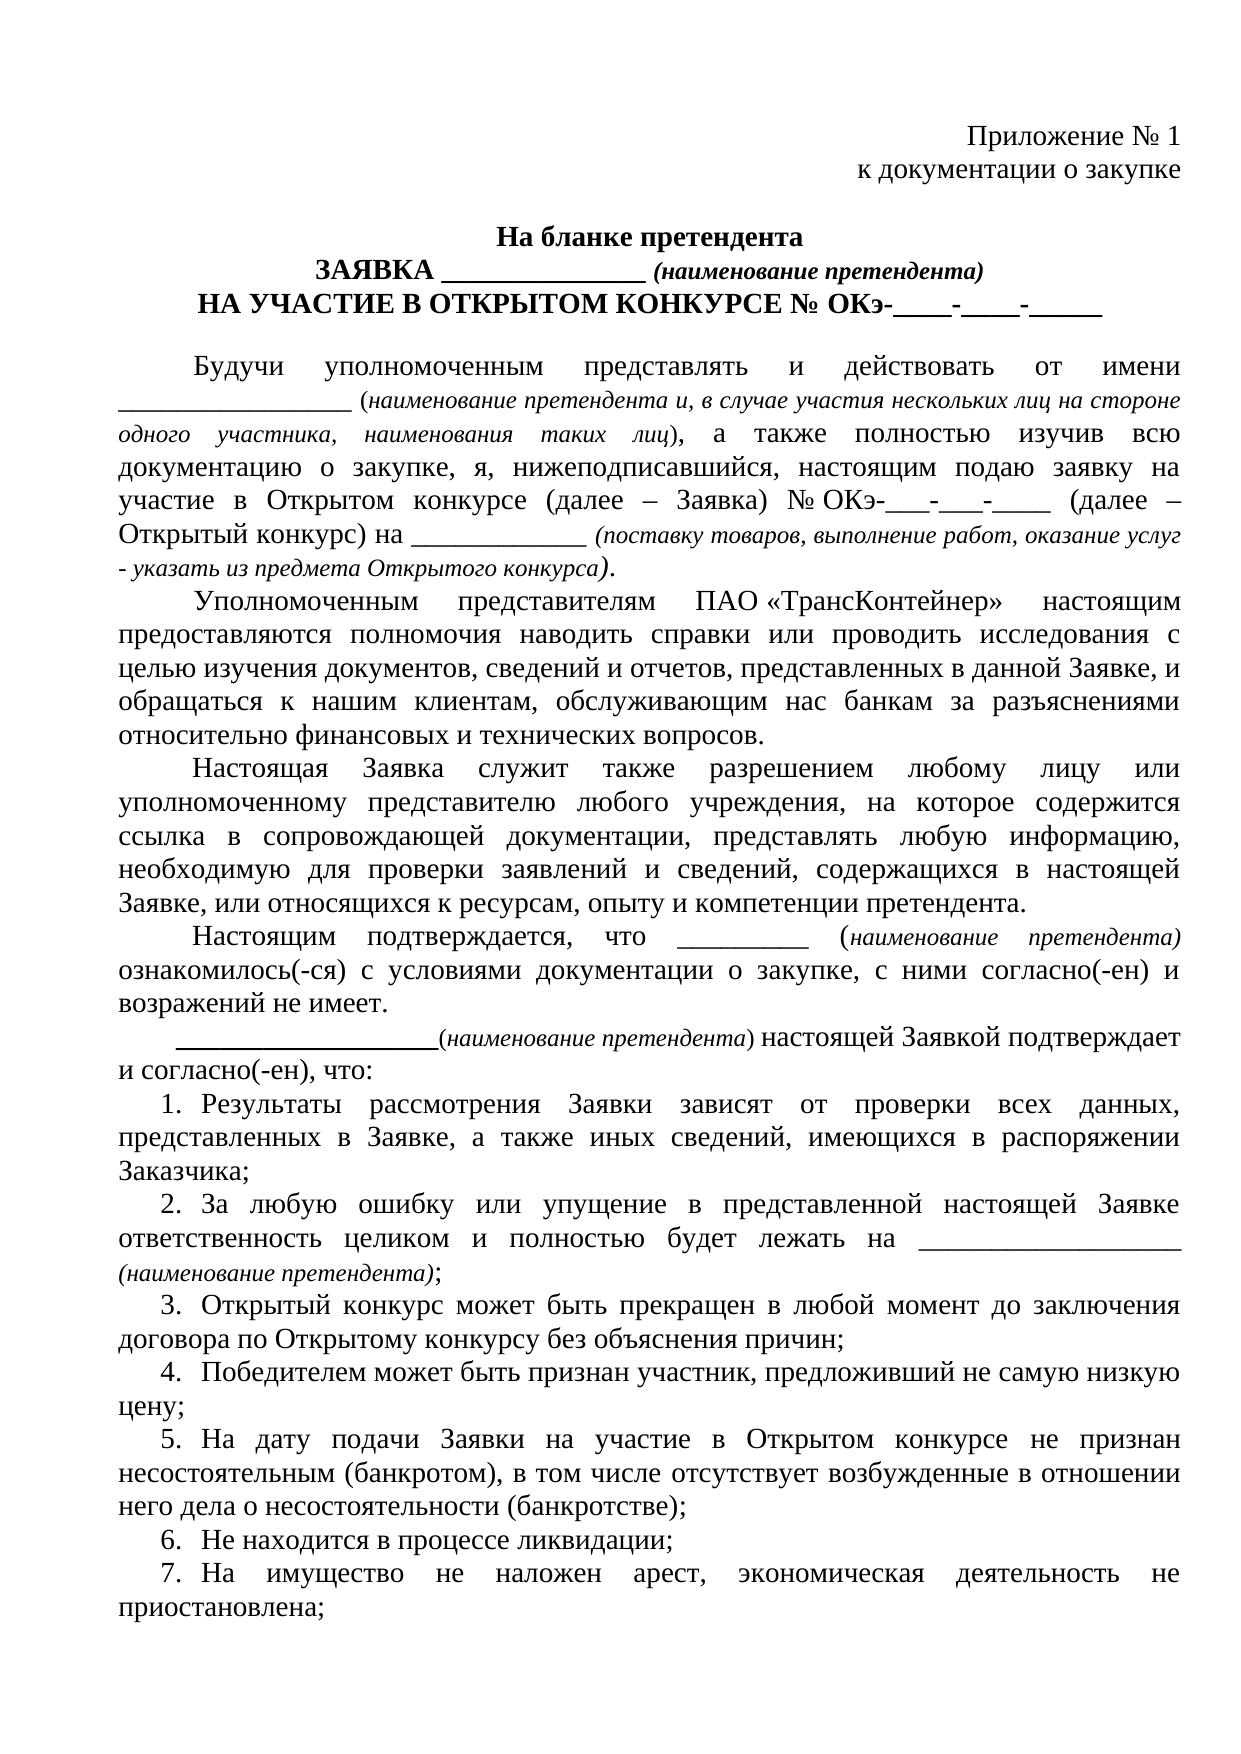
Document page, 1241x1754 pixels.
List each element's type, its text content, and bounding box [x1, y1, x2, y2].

text к документации о закупке [118, 152, 1181, 185]
text ЗАЯВКА ______________ (наименование претендента) [118, 252, 1181, 286]
text Приложение № 1 [118, 118, 1181, 152]
list На дату подачи Заявки на участие в Открытом конкурсе не признан несостоятельным (банкротом), в том числе отсутствует возбужденные в отношении него дела о несостоятельности (банкротстве); [118, 1421, 1181, 1522]
list Победителем может быть признан участник, предложивший не самую низкую цену; [118, 1354, 1181, 1421]
text НА УЧАСТИЕ В ОТКРЫТОМ КОНКУРСЕ № ОКэ-____-____-_____ [118, 286, 1181, 319]
text __________________(наименование претендента) настоящей Заявкой подтверждает и согласно(-ен), что: [118, 1019, 1181, 1086]
text Настоящим подтверждается, что _________ (наименование претендента) ознакомилось(-ся) с условиями документации о закупке, с ними согласно(-ен) и возражений не имеет. [118, 918, 1181, 1019]
text Уполномоченным представителям ПАО «ТрансКонтейнер» настоящим предоставляются полномочия наводить справки или проводить исследования с целью изучения документов, сведений и отчетов, представленных в данной Заявке, и обращаться к нашим клиентам, обслуживающим нас банкам за разъяснениями относительно финансовых и технических вопросов. [118, 583, 1181, 751]
list За любую ошибку или упущение в представленной настоящей Заявке ответственность целиком и полностью будет лежать на __________________ (наименование претендента); [118, 1187, 1181, 1287]
list Не находится в процессе ликвидации; [118, 1522, 1181, 1556]
text На бланке претендента [118, 219, 1181, 252]
list Открытый конкурс может быть прекращен в любой момент до заключения договора по Открытому конкурсу без объяснения причин; [118, 1287, 1181, 1354]
list Результаты рассмотрения Заявки зависят от проверки всех данных, представленных в Заявке, а также иных сведений, имеющихся в распоряжении Заказчика; [118, 1086, 1181, 1187]
text Будучи уполномоченным представлять и действовать от имени ________________ (наименование претендента и, в случае участия нескольких лиц на стороне одного участника, наименования таких лиц), а также полностью изучив всю документацию о закупке, я, нижеподписавшийся, настоящим подаю заявку на участие в Открытом конкурсе (далее – Заявка) № ОКэ-___-___-____ (далее – Открытый конкурс) на ____________ (поставку товаров, выполнение работ, оказание услуг - указать из предмета Открытого конкурса). [118, 348, 1181, 583]
text Настоящая Заявка служит также разрешением любому лицу или уполномоченному представителю любого учреждения, на которое содержится ссылка в сопровождающей документации, представлять любую информацию, необходимую для проверки заявлений и сведений, содержащихся в настоящей Заявке, или относящихся к ресурсам, опыту и компетенции претендента. [118, 751, 1181, 918]
list На имущество не наложен арест, экономическая деятельность не приостановлена; [118, 1556, 1181, 1623]
